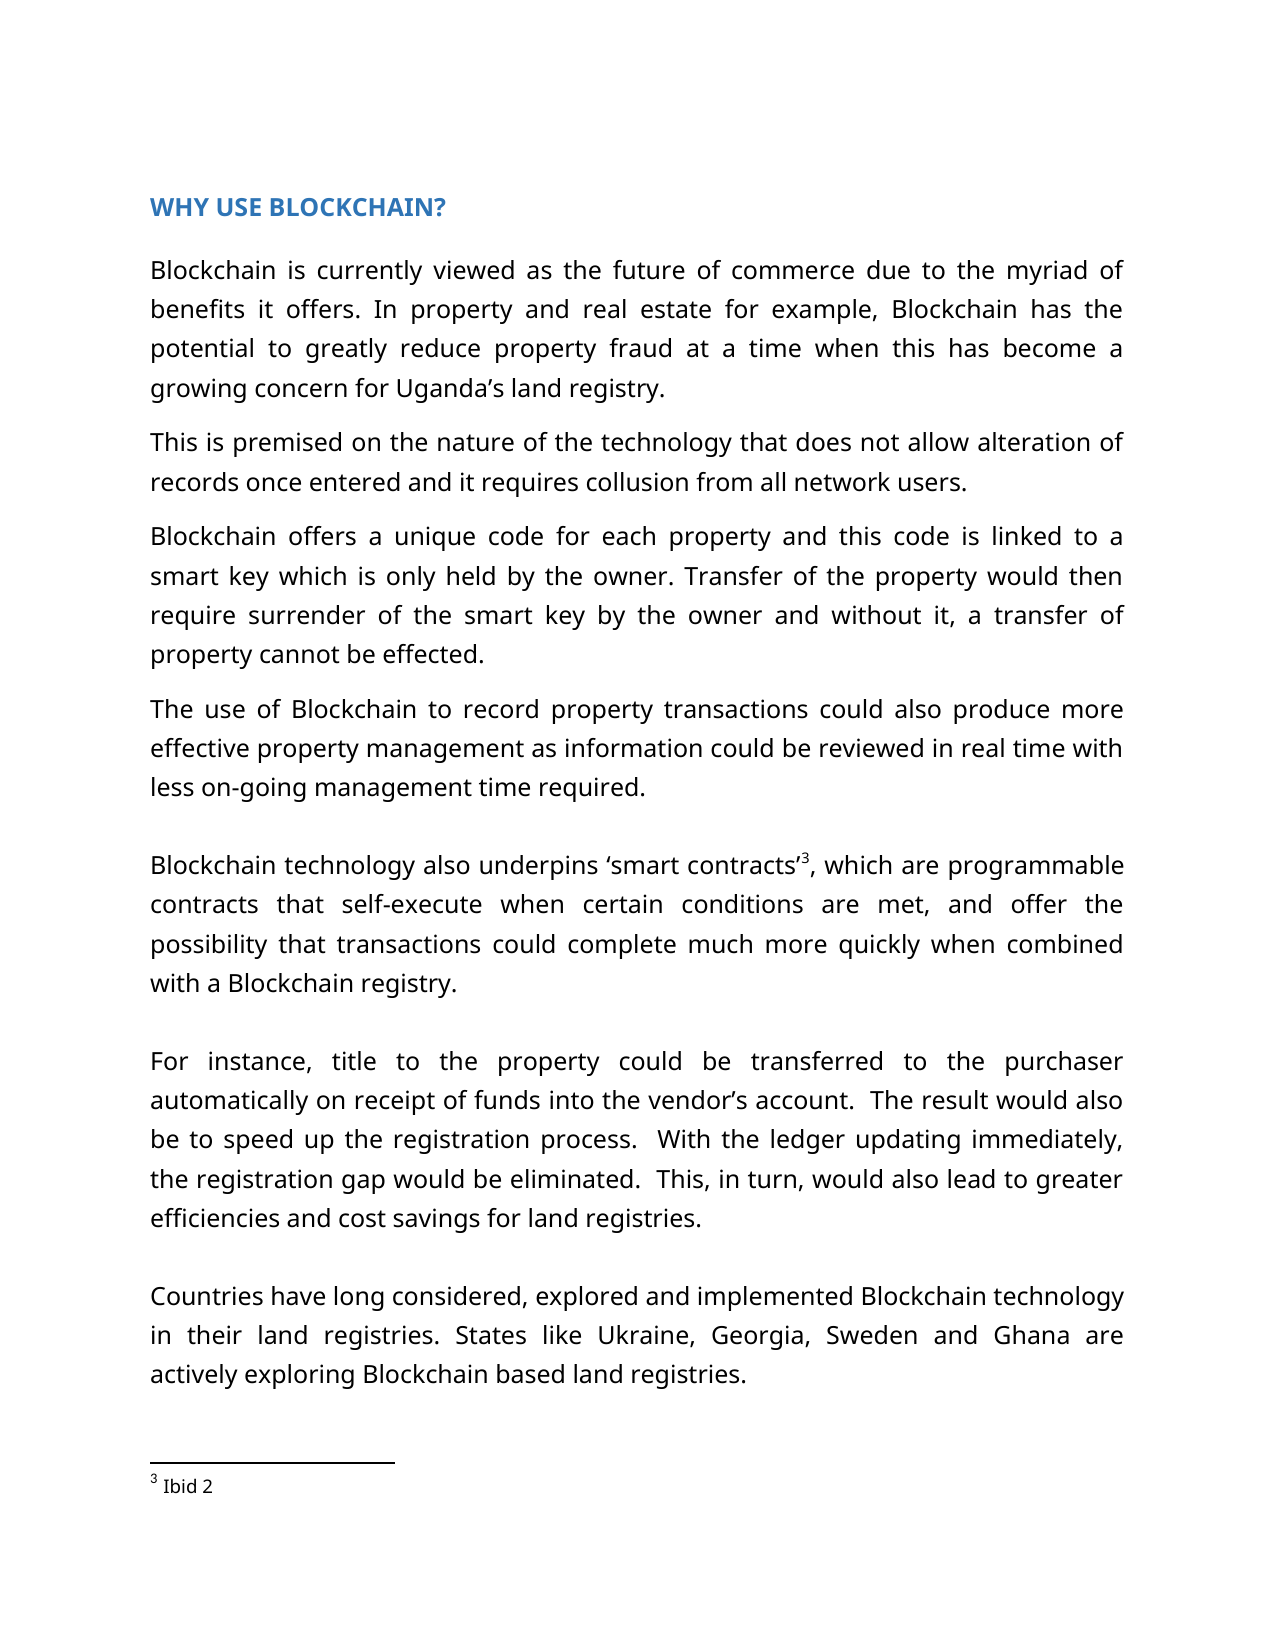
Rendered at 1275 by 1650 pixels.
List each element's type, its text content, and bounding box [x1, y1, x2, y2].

text Blockchain technology also underpins ‘smart contracts’, which are programmable contracts that self-execute when certain conditions are met, and offer the possibility that transactions could complete much more quickly when combined with a Blockchain registry. [150, 848, 1125, 999]
text Blockchain is currently viewed as the future of commerce due to the myriad of benefits it offers. In property and real estate for example, Blockchain has the potential to greatly reduce property fraud at a time when this has become a growing concern for Uganda’s land registry. [150, 253, 1125, 404]
text The use of Blockchain to record property transactions could also produce more effective property management as information could be reviewed in real time with less on-going management time required. [150, 691, 1125, 804]
text Blockchain offers a unique code for each property and this code is linked to a smart key which is only held by the owner. Transfer of the property would then require surrender of the smart key by the owner and without it, a transfer of property cannot be effected. [150, 519, 1125, 671]
text For instance, title to the property could be transferred to the purchaser automatically on receipt of funds into the vendor’s account. The result would also be to speed up the registration process. With the ledger updating immediately, the registration gap would be eliminated. This, in turn, would also lead to greater efficiencies and cost savings for land registries. [150, 1044, 1125, 1234]
text WHY USE BLOCKCHAIN? [150, 189, 1125, 223]
text This is premised on the nature of the technology that does not allow alteration of records once entered and it requires collusion from all network users. [150, 425, 1125, 498]
text Countries have long considered, explored and implemented Blockchain technology in their land registries. States like Ukraine, Georgia, Sweden and Ghana are actively exploring Blockchain based land registries. [150, 1279, 1125, 1391]
